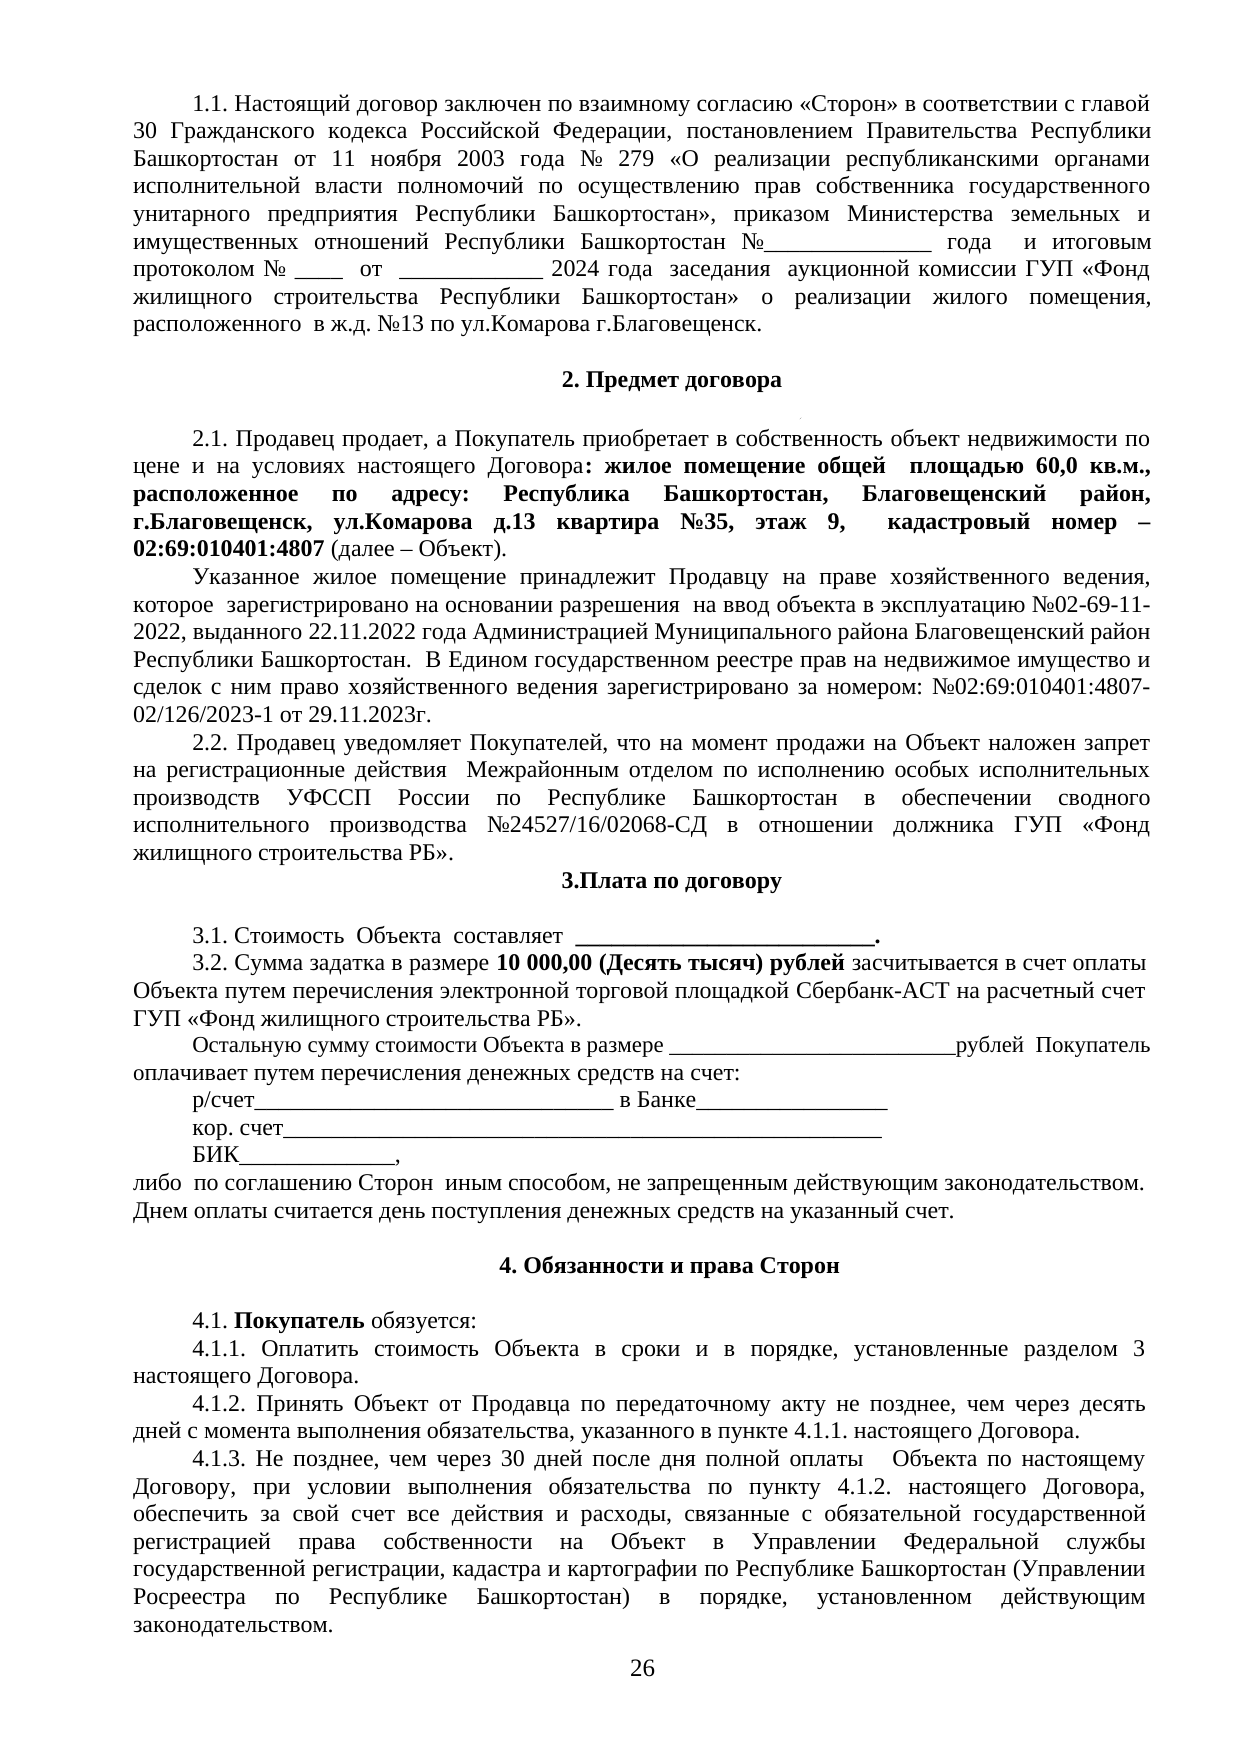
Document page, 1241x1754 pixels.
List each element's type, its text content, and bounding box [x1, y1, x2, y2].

text 3.1. Стоимость Объекта составляет _________________________. [133, 921, 1152, 948]
text 3.2. Сумма задатка в размере 10 000,00 (Десять тысяч) рублей засчитывается в счет оплаты Объекта путем перечисления электронной торговой площадкой Сбербанк-АСТ на расчетный счет ГУП «Фонд жилищного строительства РБ». [133, 948, 1147, 1031]
text 1.1. Настоящий договор заключен по взаимному согласию «Сторон» в соответствии с главой 30 Гражданского кодекса Российской Федерации, постановлением Правительства Республики Башкортостан от 11 ноября 2003 года № 279 «О реализации республиканскими органами исполнительной власти полномочий по осуществлению прав собственника государственного унитарного предприятия Республики Башкортостан», приказом Министерства земельных и имущественных отношений Республики Башкортостан №______________ года и итоговым протоколом № ____ от ____________ 2024 года заседания аукционной комиссии ГУП «Фонд жилищного строительства Республики Башкортостан» о реализации жилого помещения, расположенного в ж.д. №13 по ул.Комарова г.Благовещенск. [133, 89, 1152, 337]
text 4.1.2. Принять Объект от Продавца по передаточному акту не позднее, чем через десять дней с момента выполнения обязательства, указанного в пункте 4.1.1. настоящего Договора. [133, 1389, 1147, 1444]
text БИК_____________, [133, 1140, 1147, 1168]
text 4.1.3. Не позднее, чем через 30 дней после дня полной оплаты Объекта по настоящему Договору, при условии выполнения обязательства по пункту 4.1.2. настоящего Договора, обеспечить за свой счет все действия и расходы, связанные с обязательной государственной регистрацией права собственности на Объект в Управлении Федеральной службы государственной регистрации, кадастра и картографии по Республике Башкортостан (Управлении Росреестра по Республике Башкортостан) в порядке, установленном действующим законодательством. [133, 1444, 1147, 1637]
text р/счет______________________________ в Банке________________ [133, 1085, 1147, 1113]
text 2. Предмет договора [133, 365, 1152, 392]
text 4. Обязанности и права Сторон [133, 1251, 1147, 1278]
text Указанное жилое помещение принадлежит Продавцу на праве хозяйственного ведения, которое зарегистрировано на основании разрешения на ввод объекта в эксплуатацию №02-69-11-2022, выданного 22.11.2022 года Администрацией Муниципального района Благовещенский район Республики Башкортостан. В Едином государственном реестре прав на недвижимое имущество и сделок с ним право хозяйственного ведения зарегистрировано за номером: №02:69:010401:4807-02/126/2023-1 от 29.11.2023г. [133, 562, 1152, 728]
text Остальную сумму стоимости Объекта в размере _________________________рублей Покупатель оплачивает путем перечисления денежных средств на счет: [133, 1031, 1152, 1085]
text 2.1. Продавец продает, а Покупатель приобретает в собственность объект недвижимости по цене и на условиях настоящего Договора: жилое помещение общей площадью 60,0 кв.м., расположенное по адресу: Республика Башкортостан, Благовещенский район, г.Благовещенск, ул.Комарова д.13 квартира №35, этаж 9, кадастровый номер – 02:69:010401:4807 (далее – Объект). [133, 424, 1152, 562]
text Днем оплаты считается день поступления денежных средств на указанный счет. [133, 1196, 1147, 1223]
text 3.Плата по договору [133, 866, 1152, 893]
text кор. счет__________________________________________________ [133, 1113, 1147, 1140]
text 4.1. Покупатель обязуется: [133, 1306, 1147, 1334]
text либо по соглашению Сторон иным способом, не запрещенным действующим законодательством. [133, 1168, 1147, 1196]
text 2.2. Продавец уведомляет Покупателей, что на момент продажи на Объект наложен запрет на регистрационные действия Межрайонным отделом по исполнению особых исполнительных производств УФССП России по Республике Башкортостан в обеспечении сводного исполнительного производства №24527/16/02068-СД в отношении должника ГУП «Фонд жилищного строительства РБ». [133, 728, 1152, 866]
text 4.1.1. Оплатить стоимость Объекта в сроки и в порядке, установленные разделом 3 настоящего Договора. [133, 1334, 1147, 1389]
